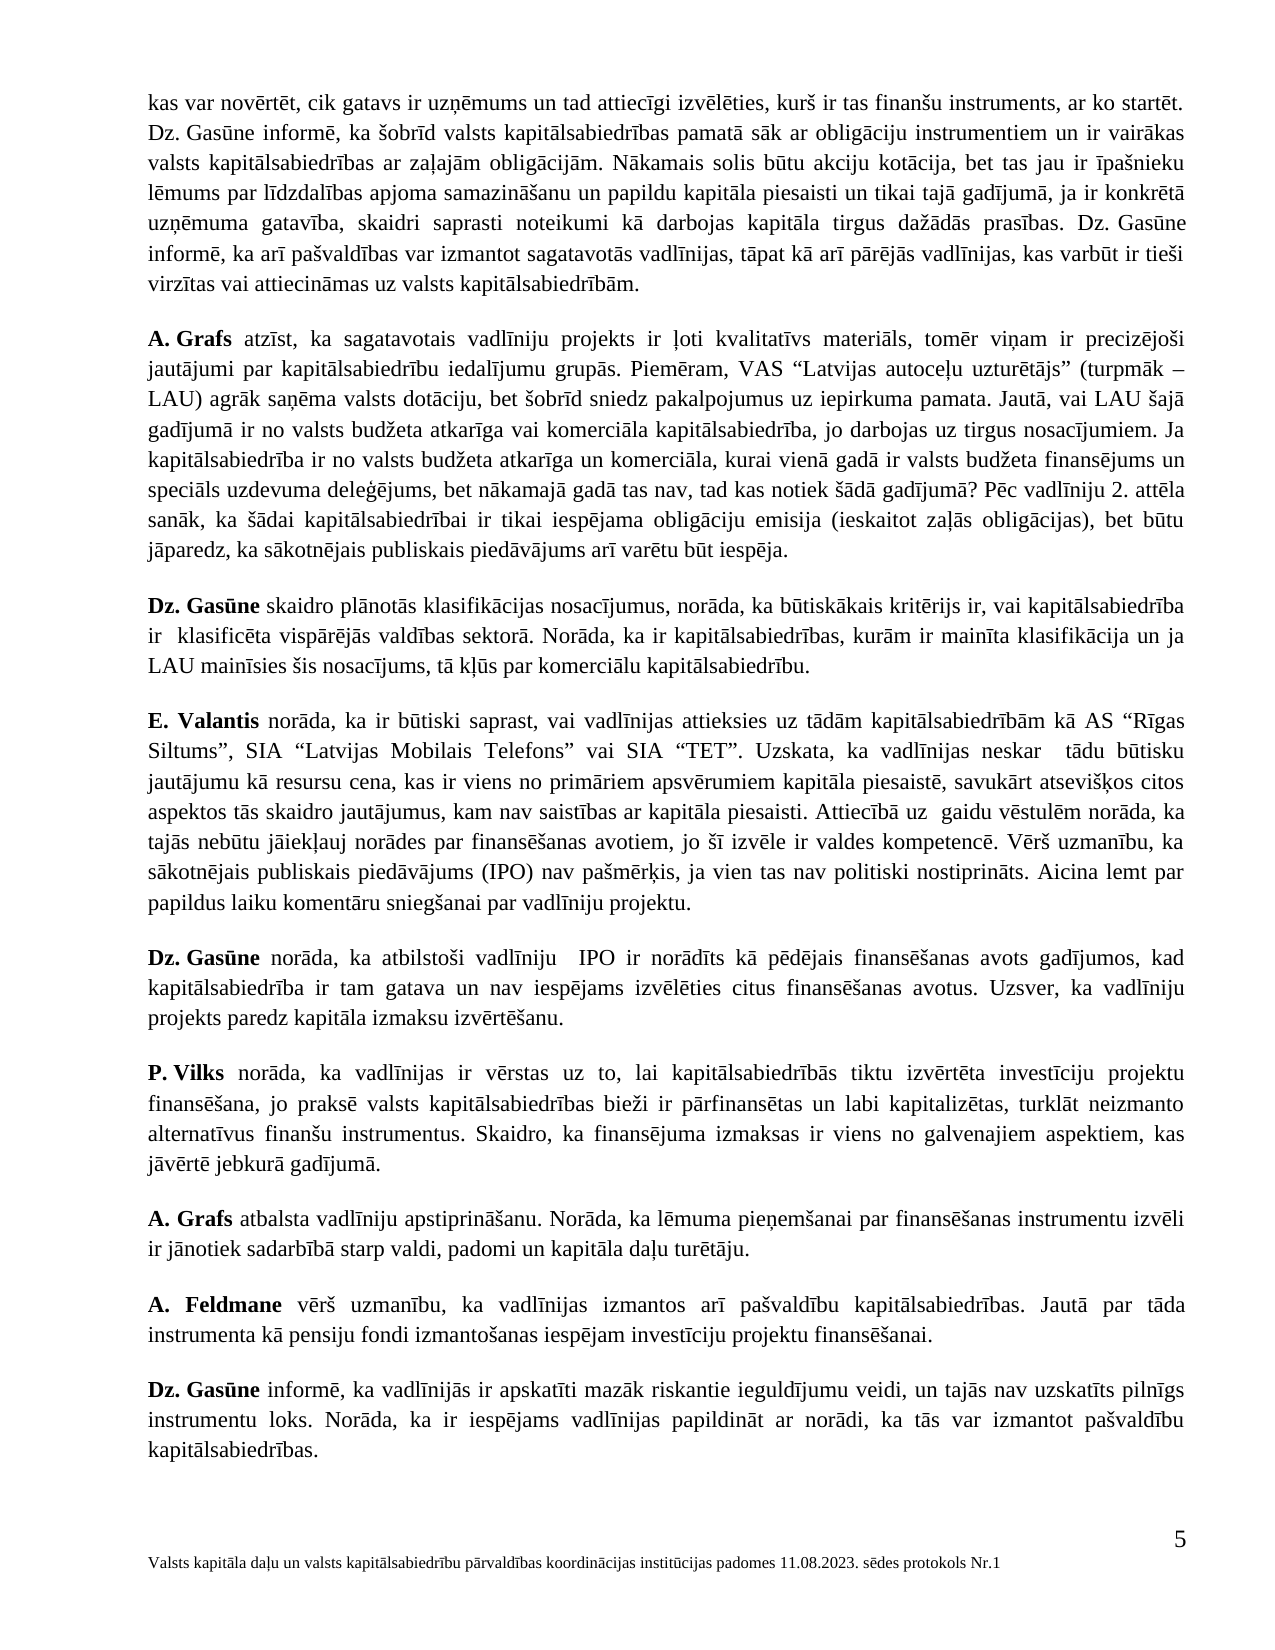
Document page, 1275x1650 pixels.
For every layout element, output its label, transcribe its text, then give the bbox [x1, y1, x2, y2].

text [148, 89, 1186, 296]
text Dz. Gasūne informē, ka vadlīnijās ir apskatīti mazāk riskantie ieguldījumu veidi, un tajās nav uzskatīts pilnīgs instrumentu loks. Norāda, ka ir iespējams vadlīnijas papildināt ar norādi, ka tās var izmantot pašvaldību kapitālsabiedrības. [148, 1376, 1186, 1463]
text A. Feldmane vērš uzmanību, ka vadlīnijas izmantos arī pašvaldību kapitālsabiedrības. Jautā par tāda instrumenta kā pensiju fondi izmantošanas iespējam investīciju projektu finansēšanai. [148, 1291, 1186, 1347]
text E. Valantis norāda, ka ir būtiski saprast, vai vadlīnijas attieksies uz tādām kapitālsabiedrībām kā AS “Rīgas Siltums”, SIA “Latvijas Mobilais Telefons” vai SIA “TET”. Uzskata, ka vadlīnijas neskar tādu būtisku jautājumu kā resursu cena, kas ir viens no primāriem apsvērumiem kapitāla piesaistē, savukārt atsevišķos citos aspektos tās skaidro jautājumus, kam nav saistības ar kapitāla piesaisti. Attiecībā uz gaidu vēstulēm norāda, ka tajās nebūtu jāiekļauj norādes par finansēšanas avotiem, jo šī izvēle ir valdes kompetencē. Vērš uzmanību, ka sākotnējais publiskais piedāvājums (IPO) nav pašmērķis, ja vien tas nav politiski nostiprināts. Aicina lemt par papildus laiku komentāru sniegšanai par vadlīniju projektu. [148, 707, 1186, 915]
text A. Grafs atbalsta vadlīniju apstiprināšanu. Norāda, ka lēmuma pieņemšanai par finansēšanas instrumentu izvēli ir jānotiek sadarbībā starp valdi, padomi un kapitāla daļu turētāju. [148, 1205, 1186, 1262]
text Dz. Gasūne norāda, ka atbilstoši vadlīniju IPO ir norādīts kā pēdējais finansēšanas avots gadījumos, kad kapitālsabiedrība ir tam gatava un nav iespējams izvēlēties citus finansēšanas avotus. Uzsver, ka vadlīniju projekts paredz kapitāla izmaksu izvērtēšanu. [148, 944, 1186, 1031]
text P. Vilks norāda, ka vadlīnijas ir vērstas uz to, lai kapitālsabiedrībās tiktu izvērtēta investīciju projektu finansēšana, jo praksē valsts kapitālsabiedrības bieži ir pārfinansētas un labi kapitalizētas, turklāt neizmanto alternatīvus finanšu instrumentus. Skaidro, ka finansējuma izmaksas ir viens no galvenajiem aspektiem, kas jāvērtē jebkurā gadījumā. [148, 1059, 1186, 1176]
text Dz. Gasūne skaidro plānotās klasifikācijas nosacījumus, norāda, ka būtiskākais kritērijs ir, vai kapitālsabiedrība ir klasificēta vispārējās valdības sektorā. Norāda, ka ir kapitālsabiedrības, kurām ir mainīta klasifikācija un ja LAU mainīsies šis nosacījums, tā kļūs par komerciālu kapitālsabiedrību. [148, 592, 1186, 678]
text A. Grafs atzīst, ka sagatavotais vadlīniju projekts ir ļoti kvalitatīvs materiāls, tomēr viņam ir precizējoši jautājumi par kapitālsabiedrību iedalījumu grupās. Piemēram, VAS “Latvijas autoceļu uzturētājs” (turpmāk – LAU) agrāk saņēma valsts dotāciju, bet šobrīd sniedz pakalpojumus uz iepirkuma pamata. Jautā, vai LAU šajā gadījumā ir no valsts budžeta atkarīga vai komerciāla kapitālsabiedrība, jo darbojas uz tirgus nosacījumiem. Ja kapitālsabiedrība ir no valsts budžeta atkarīga un komerciāla, kurai vienā gadā ir valsts budžeta finansējums un speciāls uzdevuma deleģējums, bet nākamajā gadā tas nav, tad kas notiek šādā gadījumā? Pēc vadlīniju 2. attēla sanāk, ka šādai kapitālsabiedrībai ir tikai iespējama obligāciju emisija (ieskaitot zaļās obligācijas), bet būtu jāparedz, ka sākotnējais publiskais piedāvājums arī varētu būt iespēja. [148, 325, 1186, 563]
